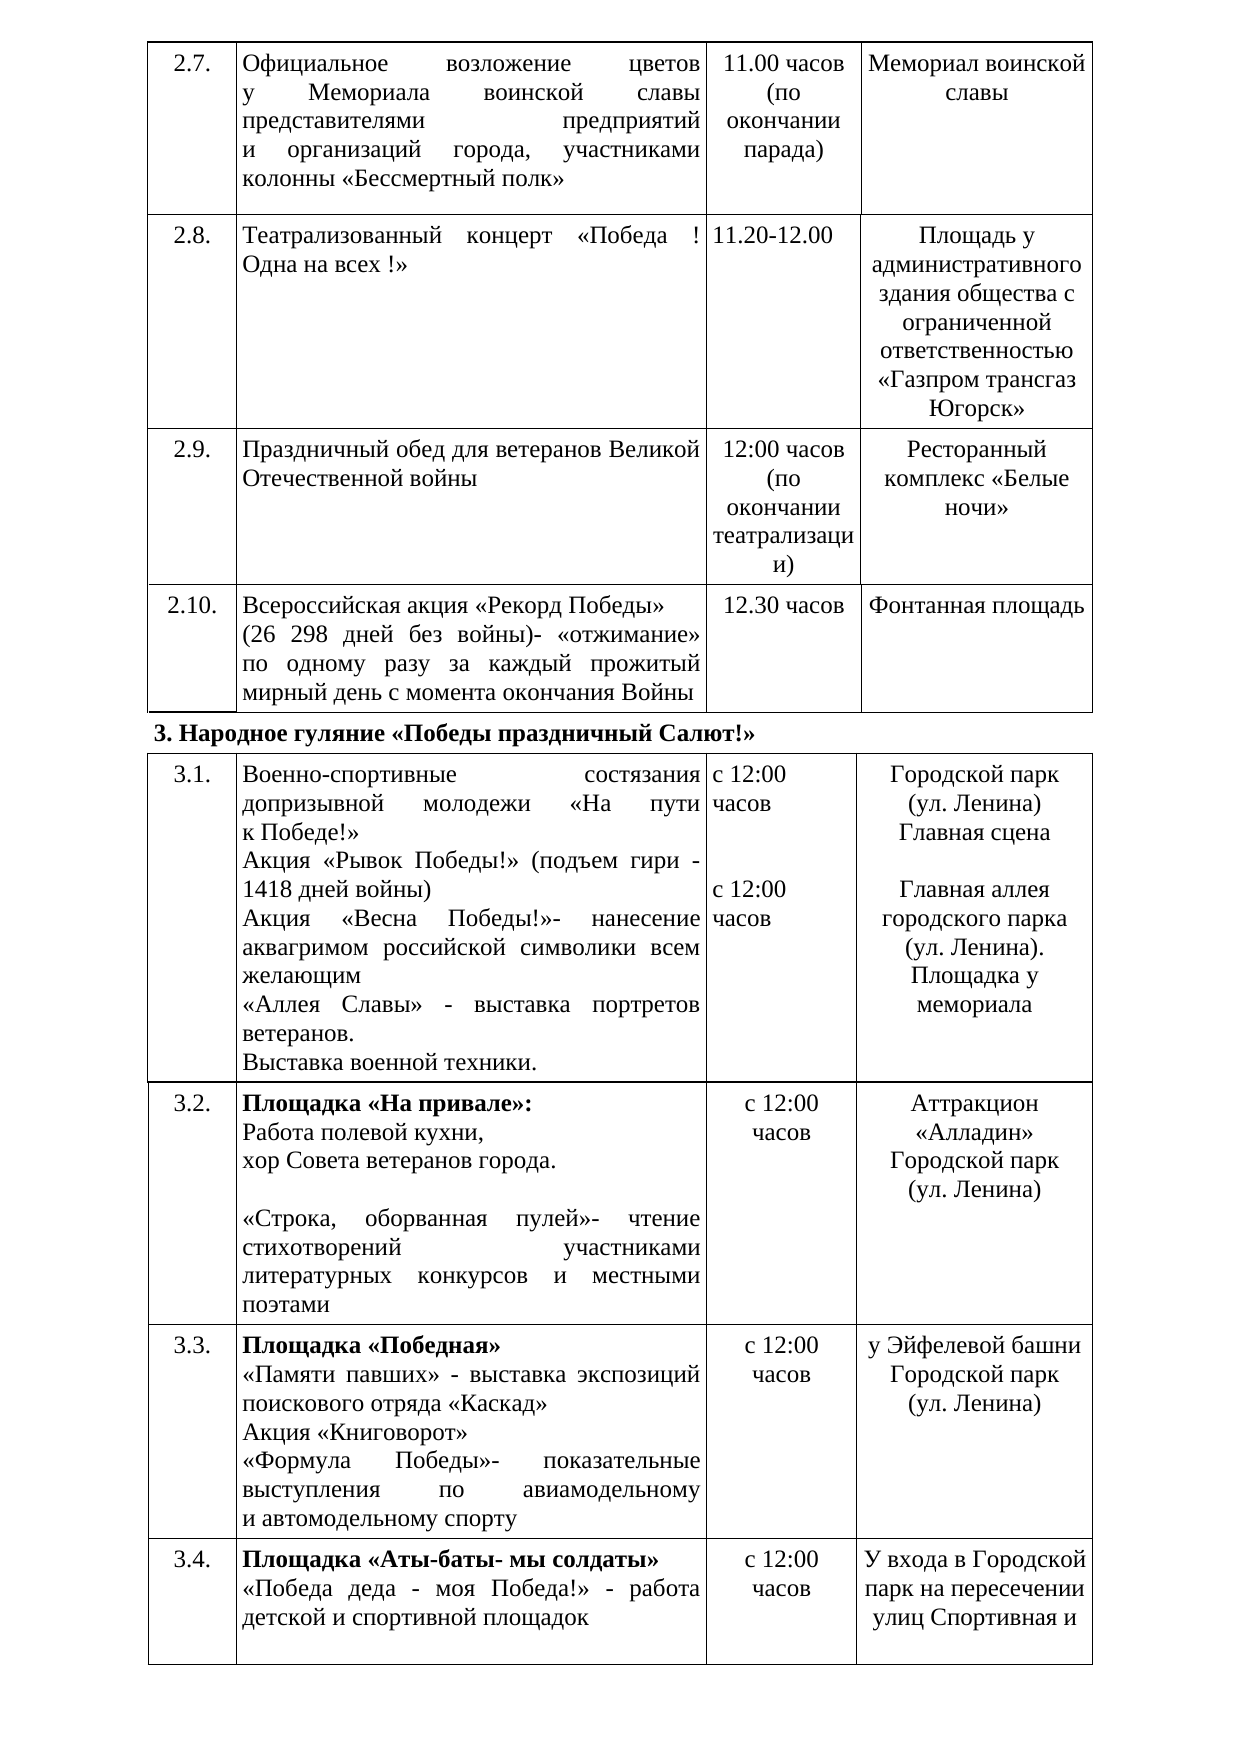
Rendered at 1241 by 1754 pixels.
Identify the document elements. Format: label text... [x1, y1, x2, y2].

table_cell Площадка «На привале»: Работа полевой кухни, хор Совета ветеранов города. «Строка, оборванная пулей»- чтение стихотворений участниками литературных конкурсов и местными поэтами [237, 1083, 706, 1324]
table_cell Театрализованный концерт «Победа ! Одна на всех !» [237, 215, 706, 428]
table_cell Площадь у административного здания общества с ограниченной ответственностью «Газпром трансгаз Югорск» [861, 215, 1092, 428]
table_cell с 12:00 часов [707, 1539, 856, 1664]
table_cell 3.1. [148, 754, 236, 1081]
table_cell Официальное возложение цветов у Мемориала воинской славы представителями предприятий и организаций города, участниками колонны «Бессмертный полк» [237, 43, 706, 214]
table_cell с 12:00 часов [707, 1325, 856, 1538]
table_cell 12.30 часов [707, 585, 861, 711]
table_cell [237, 1539, 706, 1664]
table_cell Площадка «Победная» «Памяти павших» - выставка экспозиций поискового отряда «Каскад» Акция «Книговорот» «Формула Победы»- показательные выступления по авиамодельному и автомодельному спорту [237, 1325, 706, 1538]
table_cell 2.7. [148, 43, 236, 214]
table_cell 3.4. [149, 1539, 236, 1664]
table_cell 2.8. [148, 215, 236, 428]
table_cell 2.10. [148, 585, 236, 711]
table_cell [857, 1539, 1092, 1664]
table_cell Военно-спортивные состязания допризывной молодежи «На пути к Победе!» Акция «Рывок Победы!» (подъем гири -1418 дней войны) Акция «Весна Победы!»- нанесение аквагримом российской символики всем желающим «Аллея Славы» - выставка портретов ветеранов. Выставка военной техники. [237, 754, 706, 1081]
table_cell Городской парк (ул. Ленина) Главная сцена Главная аллея городского парка (ул. Ленина). Площадка у мемориала [857, 754, 1092, 1081]
table_cell 11.00 часов (по окончании парада) [707, 43, 861, 214]
table_cell 12:00 часов (по окончании театрализации) [707, 429, 860, 584]
table_cell 3.2. [149, 1083, 236, 1324]
table_cell Всероссийская акция «Рекорд Победы» (26 298 дней без войны)- «отжимание» по одному разу за каждый прожитый мирный день с момента окончания Войны [237, 585, 706, 711]
table_cell 11.20-12.00 [707, 215, 860, 428]
table_cell Ресторанный комплекс «Белые ночи» [861, 429, 1092, 584]
table_cell 3. Народное гуляние «Победы праздничный Салют!» [148, 711, 1240, 753]
table_cell 3.3. [149, 1325, 236, 1538]
table_cell Аттракцион «Алладин» Городской парк (ул. Ленина) [857, 1083, 1092, 1324]
table_cell с 12:00 часов [707, 1083, 856, 1324]
table_cell Фонтанная площадь [862, 585, 1092, 711]
table_cell 2.9. [148, 429, 236, 584]
table_cell у Эйфелевой башни Городской парк (ул. Ленина) [857, 1325, 1092, 1538]
table_cell с 12:00 часов с 12:00 часов [707, 754, 856, 1081]
table_cell Праздничный обед для ветеранов Великой Отечественной войны [237, 429, 706, 584]
table_cell Мемориал воинской славы [862, 43, 1092, 214]
